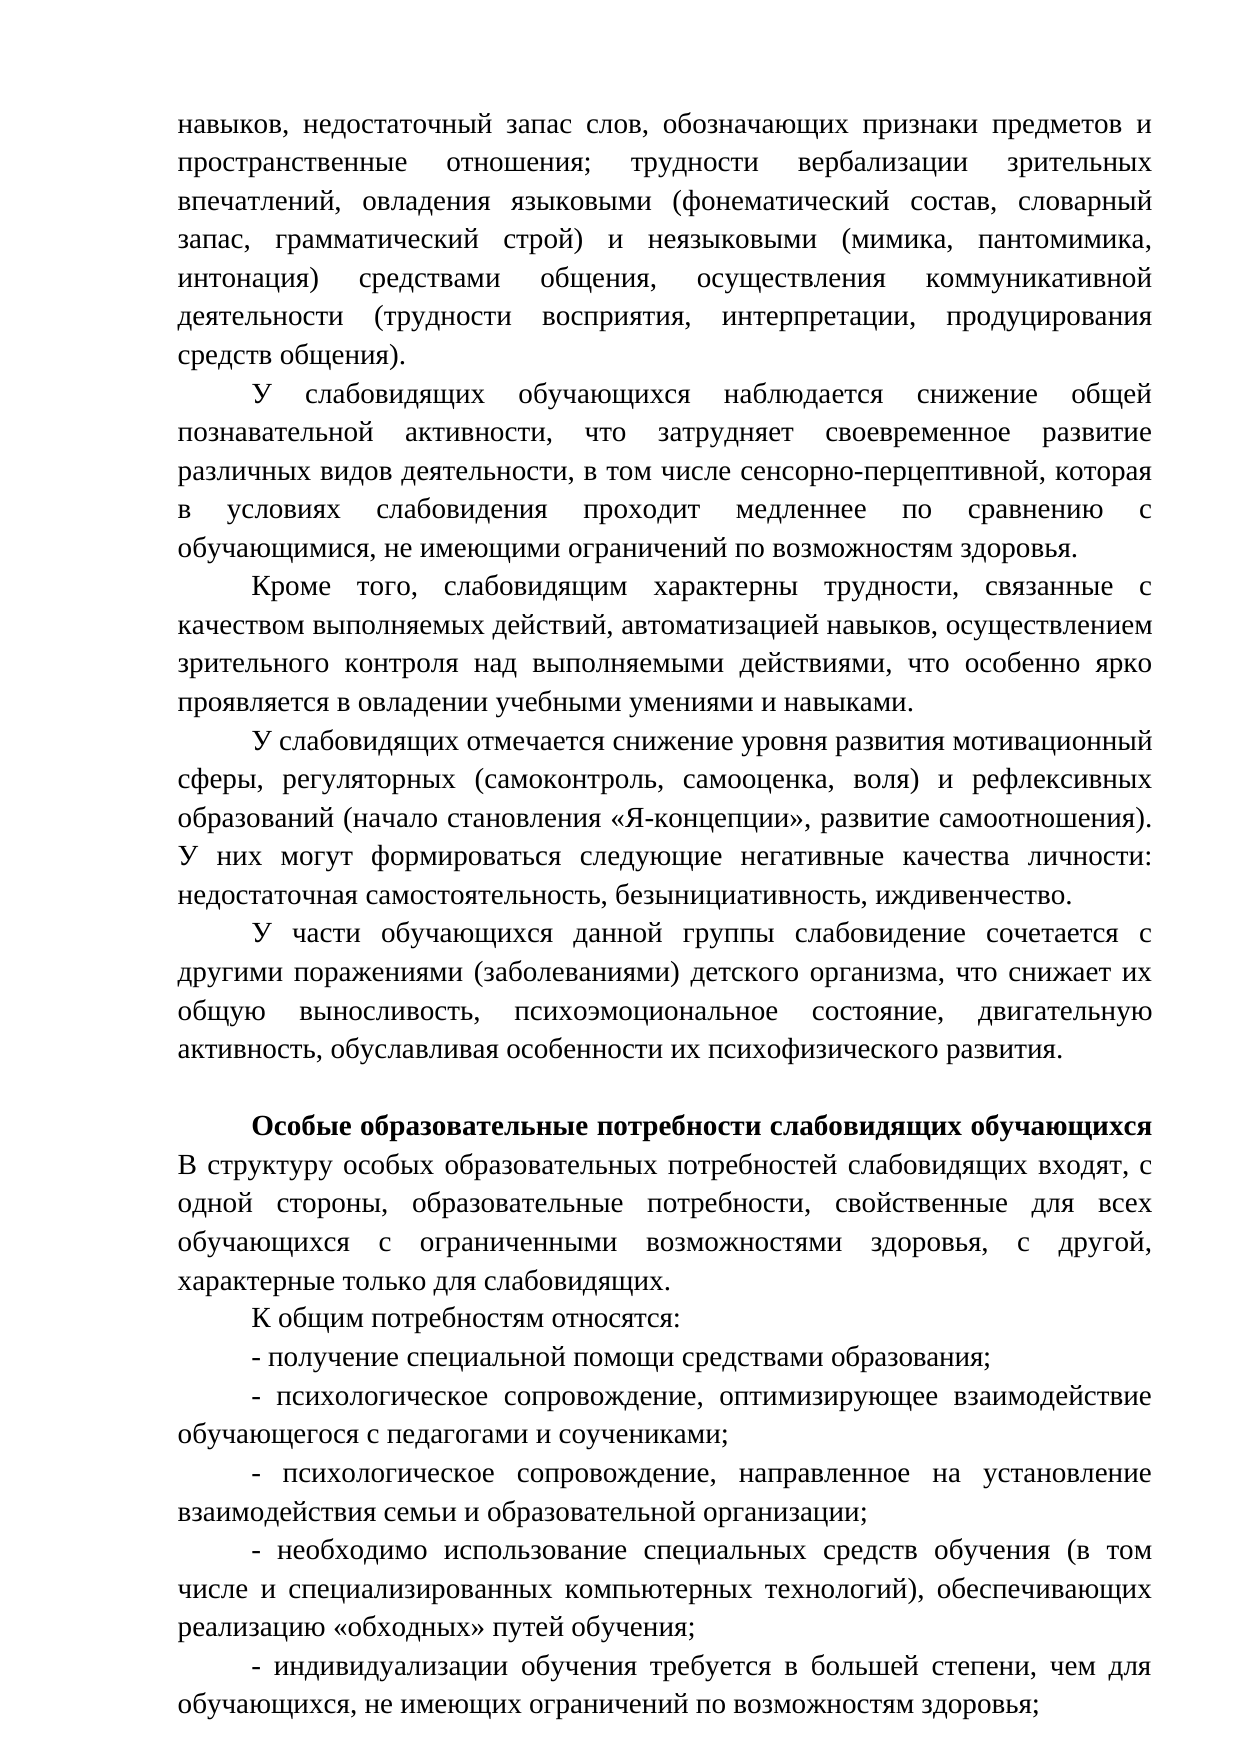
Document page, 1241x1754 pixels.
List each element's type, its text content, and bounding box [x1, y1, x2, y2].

text У слабовидящих обучающихся наблюдается снижение общей познавательной активности, что затрудняет своевременное развитие различных видов деятельности, в том числе сенсорно-перцептивной, которая в условиях слабовидения проходит медленнее по сравнению с обучающимися, не имеющими ограничений по возможностям здоровья. [177, 376, 1153, 563]
list индивидуализации обучения требуется в большей степени, чем для обучающихся, не имеющих ограничений по возможностям здоровья; [177, 1648, 1152, 1720]
list психологическое сопровождение, направленное на установление взаимодействия семьи и образовательной организации; [177, 1455, 1152, 1527]
text К общим потребностям относятся: [251, 1301, 1226, 1334]
text У слабовидящих отмечается снижение уровня развития мотивационный сферы, регуляторных (самоконтроль, самооценка, воля) и рефлексивных образований (начало становления «Я-концепции», развитие самоотношения). У них могут формироваться следующие негативные качества личности: недостаточная самостоятельность, безынициативность, иждивенчество. [177, 723, 1153, 910]
text Особые образовательные потребности слабовидящих обучающихся В структуру особых образовательных потребностей слабовидящих входят, с одной стороны, образовательные потребности, свойственные для всех обучающихся с ограниченными возможностями здоровья, с другой, характерные только для слабовидящих. [177, 1108, 1153, 1296]
text Кроме того, слабовидящим характерны трудности, связанные с качеством выполняемых действий, автоматизацией навыков, осуществлением зрительного контроля над выполняемыми действиями, что особенно ярко проявляется в овладении учебными умениями и навыками. [177, 568, 1153, 718]
list необходимо использование специальных средств обучения (в том числе и специализированных компьютерных технологий), обеспечивающих реализацию «обходных» путей обучения; [177, 1532, 1153, 1643]
list получение специальной помощи средствами образования; [251, 1339, 1226, 1373]
list психологическое сопровождение, оптимизирующее взаимодействие обучающегося с педагогами и соучениками; [177, 1378, 1152, 1450]
text У части обучающихся данной группы слабовидение сочетается с другими поражениями (заболеваниями) детского организма, что снижает их общую выносливость, психоэмоциональное состояние, двигательную активность, обуславливая особенности их психофизического развития. [177, 916, 1153, 1065]
text навыков, недостаточный запас слов, обозначающих признаки предметов и пространственные отношения; трудности вербализации зрительных впечатлений, овладения языковыми (фонематический состав, словарный запас, грамматический строй) и неязыковыми (мимика, пантомимика, интонация) средствами общения, осуществления коммуникативной деятельности (трудности восприятия, интерпретации, продуцирования средств общения). [177, 106, 1153, 371]
